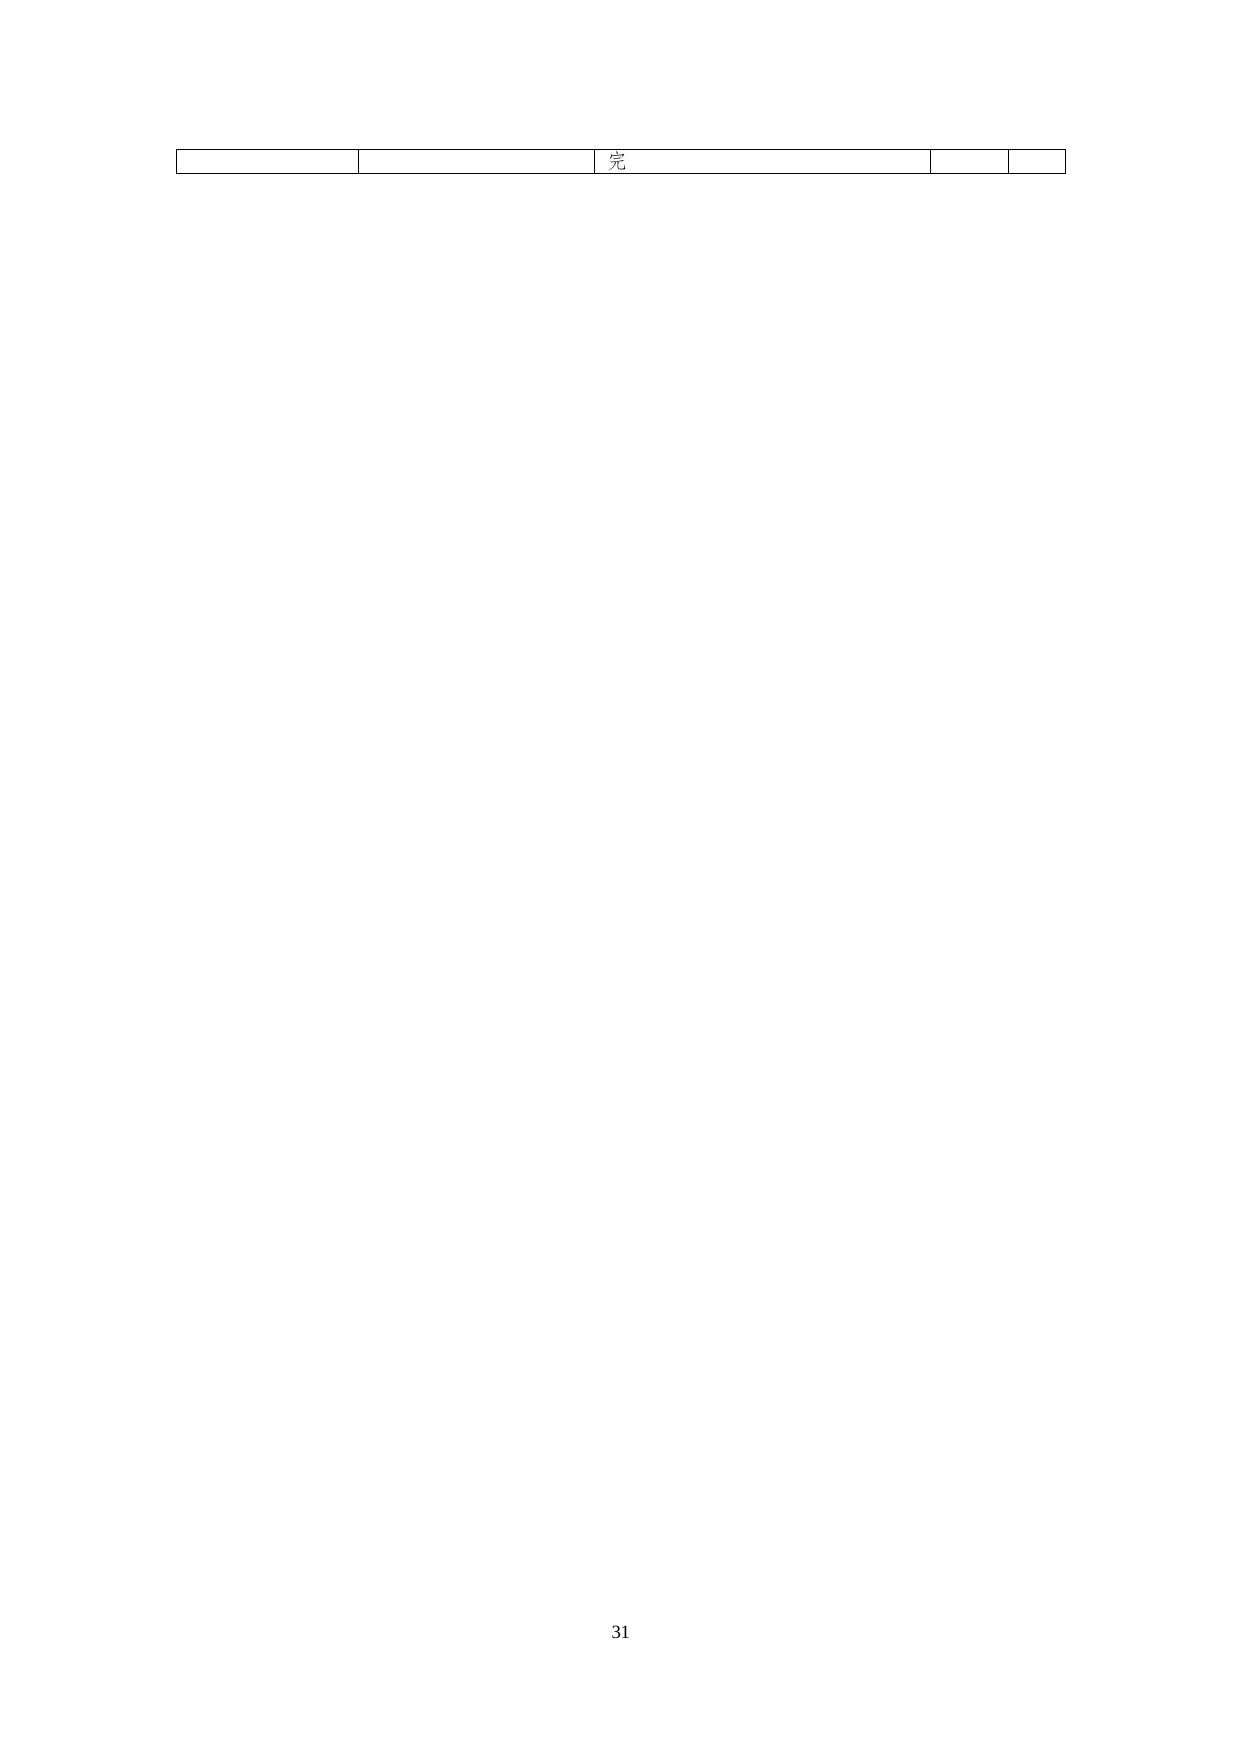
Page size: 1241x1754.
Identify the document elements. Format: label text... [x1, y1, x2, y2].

table_cell 服务对象满意度 [359, 150, 594, 173]
table_cell 满意度指标 [177, 150, 358, 173]
table_cell 10 [1009, 150, 1065, 173]
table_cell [595, 150, 930, 173]
table_cell 10 [931, 150, 1008, 173]
